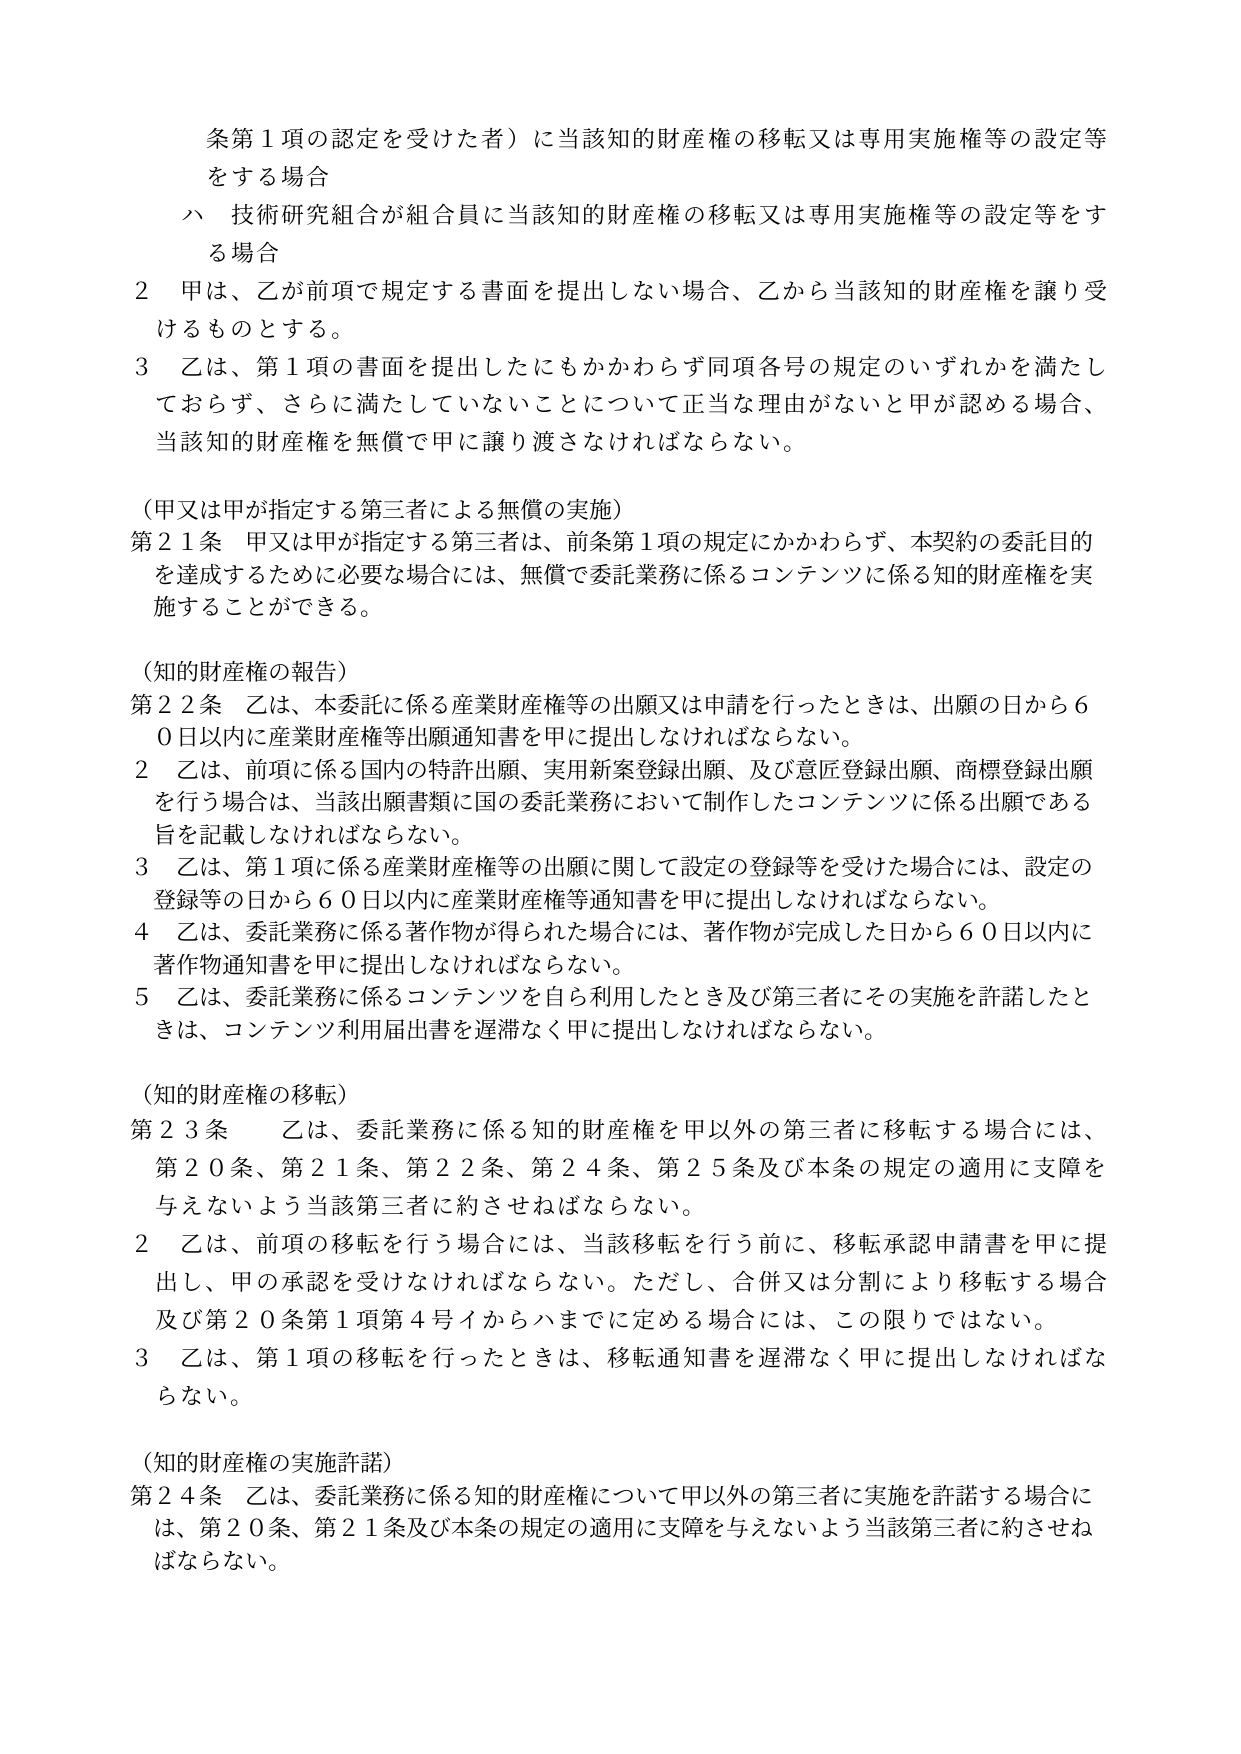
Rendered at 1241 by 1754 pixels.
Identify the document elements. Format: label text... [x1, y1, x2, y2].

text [175, 119, 1109, 194]
text ３ 乙は、第１項の移転を行ったときは、移転通知書を遅滞なく甲に提出しなければならない。 [131, 1337, 1109, 1413]
text （甲又は甲が指定する第三者による無償の実施） [131, 492, 1109, 525]
text （知的財産権の実施許諾） [131, 1446, 1109, 1478]
text ２ 乙は、前項の移転を行う場合には、当該移転を行う前に、移転承認申請書を甲に提出し、甲の承認を受けなければならない。ただし、合併又は分割により移転する場合及び第２０条第１項第４号イからハまでに定める場合には、この限りではない。 [131, 1224, 1109, 1337]
text （知的財産権の移転） [131, 1077, 1109, 1110]
text 第２４条 乙は、委託業務に係る知的財産権について甲以外の第三者に実施を許諾する場合には、第２０条、第２１条及び本条の規定の適用に支障を与えないよう当該第三者に約させねばならない。 [131, 1478, 1109, 1576]
text ５ 乙は、委託業務に係るコンテンツを自ら利用したとき及び第三者にその実施を許諾したときは、コンテンツ利用届出書を遅滞なく甲に提出しなければならない。 [131, 980, 1109, 1045]
text ３ 乙は、第１項に係る産業財産権等の出願に関して設定の登録等を受けた場合には、設定の登録等の日から６０日以内に産業財産権等通知書を甲に提出しなければならない。 [131, 850, 1109, 915]
text （知的財産権の報告） [131, 655, 1109, 687]
text 第２３条 乙は、委託業務に係る知的財産権を甲以外の第三者に移転する場合には、第２０条、第２１条、第２２条、第２４条、第２５条及び本条の規定の適用に支障を与えないよう当該第三者に約させねばならない。 [131, 1110, 1109, 1224]
text ２ 甲は、乙が前項で規定する書面を提出しない場合、乙から当該知的財産権を譲り受けるものとする。 [131, 270, 1109, 346]
text ４ 乙は、委託業務に係る著作物が得られた場合には、著作物が完成した日から６０日以内に著作物通知書を甲に提出しなければならない。 [131, 915, 1109, 980]
text ハ 技術研究組合が組合員に当該知的財産権の移転又は専用実施権等の設定等をする場合 [175, 194, 1109, 270]
text 第２１条 甲又は甲が指定する第三者は、前条第１項の規定にかかわらず、本契約の委託目的を達成するために必要な場合には、無償で委託業務に係るコンテンツに係る知的財産権を実施することができる。 [131, 525, 1109, 622]
text ２ 乙は、前項に係る国内の特許出願、実用新案登録出願、及び意匠登録出願、商標登録出願を行う場合は、当該出願書類に国の委託業務において制作したコンテンツに係る出願である旨を記載しなければならない。 [131, 752, 1109, 850]
text ３ 乙は、第１項の書面を提出したにもかかわらず同項各号の規定のいずれかを満たしておらず、さらに満たしていないことについて正当な理由がないと甲が認める場合、当該知的財産権を無償で甲に譲り渡さなければならない。 [131, 346, 1109, 460]
text 第２２条 乙は、本委託に係る産業財産権等の出願又は申請を行ったときは、出願の日から６０日以内に産業財産権等出願通知書を甲に提出しなければならない。 [131, 687, 1109, 752]
